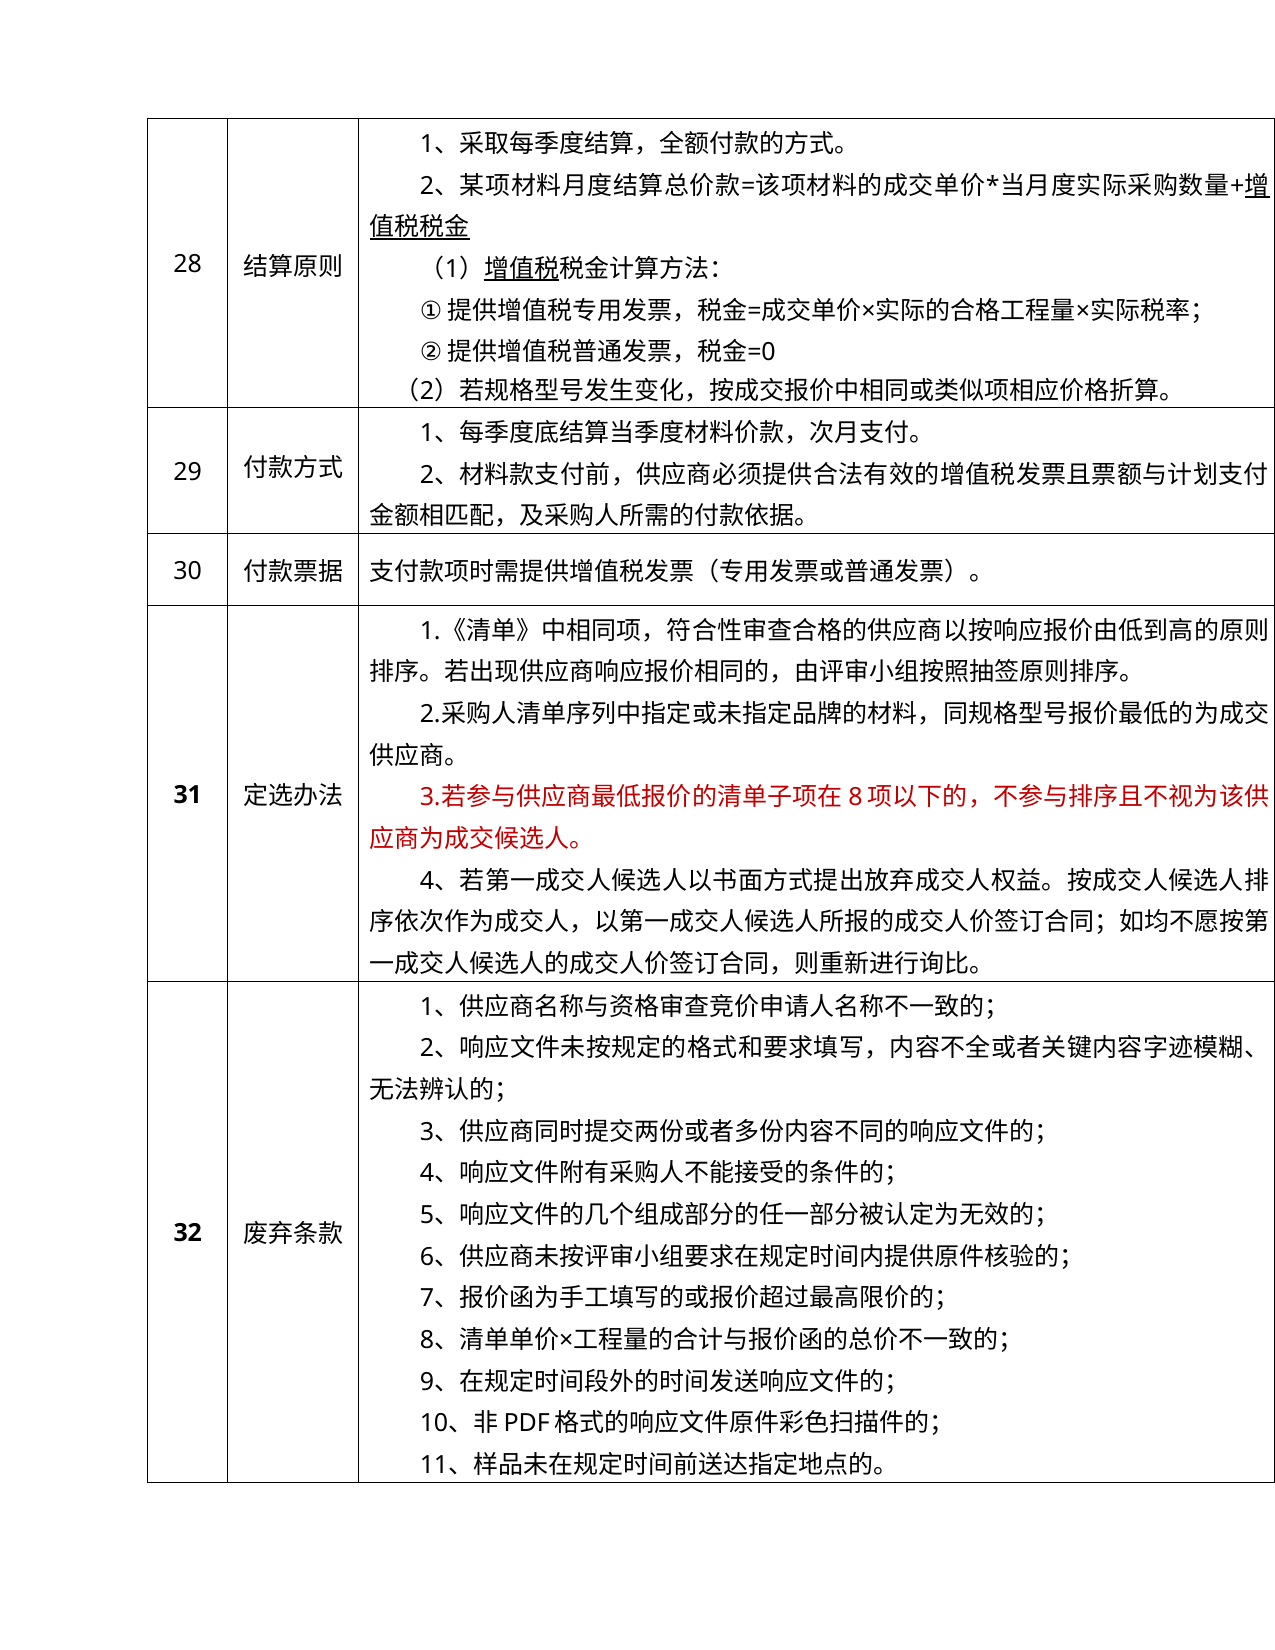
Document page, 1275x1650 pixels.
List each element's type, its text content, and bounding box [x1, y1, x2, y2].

table_cell 30 [148, 534, 227, 605]
table_cell 31 [148, 606, 227, 981]
table_cell 付款票据 [228, 534, 358, 605]
table_cell 结算原则 [228, 119, 358, 407]
table_cell 支付款项时需提供增值税发票（专用发票或普通发票）。 [359, 534, 1274, 605]
table_cell 定选办法 [228, 606, 358, 981]
table_cell 29 [148, 408, 227, 533]
table_cell 32 [148, 982, 227, 1482]
table_cell 废弃条款 [228, 982, 358, 1482]
table_cell 每季度底结算当季度材料价款，次月支付。 材料款支付前，供应商必须提供合法有效的增值税发票且票额与计划支付金额相匹配，及采购人所需的付款依据。 [359, 408, 1274, 533]
table_cell 采取每季度结算，全额付款的方式。 2、某项材料月度结算总价款=该项材料的成交单价*当月度实际采购数量+增值税税金 （1）增值税税金计算方法： ①提供增值税专用发票，税金=成交单价×实际的合格工程量×实际税率； ②提供增值税普通发票，税金=0 （2）若规格型号发生变化，按成交报价中相同或类似项相应价格折算。 [359, 119, 1274, 407]
table_cell 1、供应商名称与资格审查竞价申请人名称不一致的； 2、响应文件未按规定的格式和要求填写，内容不全或者关键内容字迹模糊、无法辨认的； 3、供应商同时提交两份或者多份内容不同的响应文件的； 4、响应文件附有采购人不能接受的条件的； 5、响应文件的几个组成部分的任一部分被认定为无效的； 6、供应商未按评审小组要求在规定时间内提供原件核验的； 7、报价函为手工填写的或报价超过最高限价的； 8、清单单价×工程量的合计与报价函的总价不一致的； 9、在规定时间段外的时间发送响应文件的； 10、非PDF格式的响应文件原件彩色扫描件的； 11、样品未在规定时间前送达指定地点的。 [359, 982, 1274, 1482]
table_cell 付款方式 [228, 408, 358, 533]
table_cell 1.《清单》中相同项，符合性审查合格的供应商以按响应报价由低到高的原则排序。若出现供应商响应报价相同的，由评审小组按照抽签原则排序。 2.采购人清单序列中指定或未指定品牌的材料，同规格型号报价最低的为成交供应商。 3.若参与供应商最低报价的清单子项在8项以下的，不参与排序且不视为该供应商为成交候选人。 4、若第一成交人候选人以书面方式提出放弃成交人权益。按成交人候选人排序依次作为成交人，以第一成交人候选人所报的成交人价签订合同；如均不愿按第一成交人候选人的成交人价签订合同，则重新进行询比。 [359, 606, 1274, 981]
table_cell 28 [148, 119, 227, 407]
